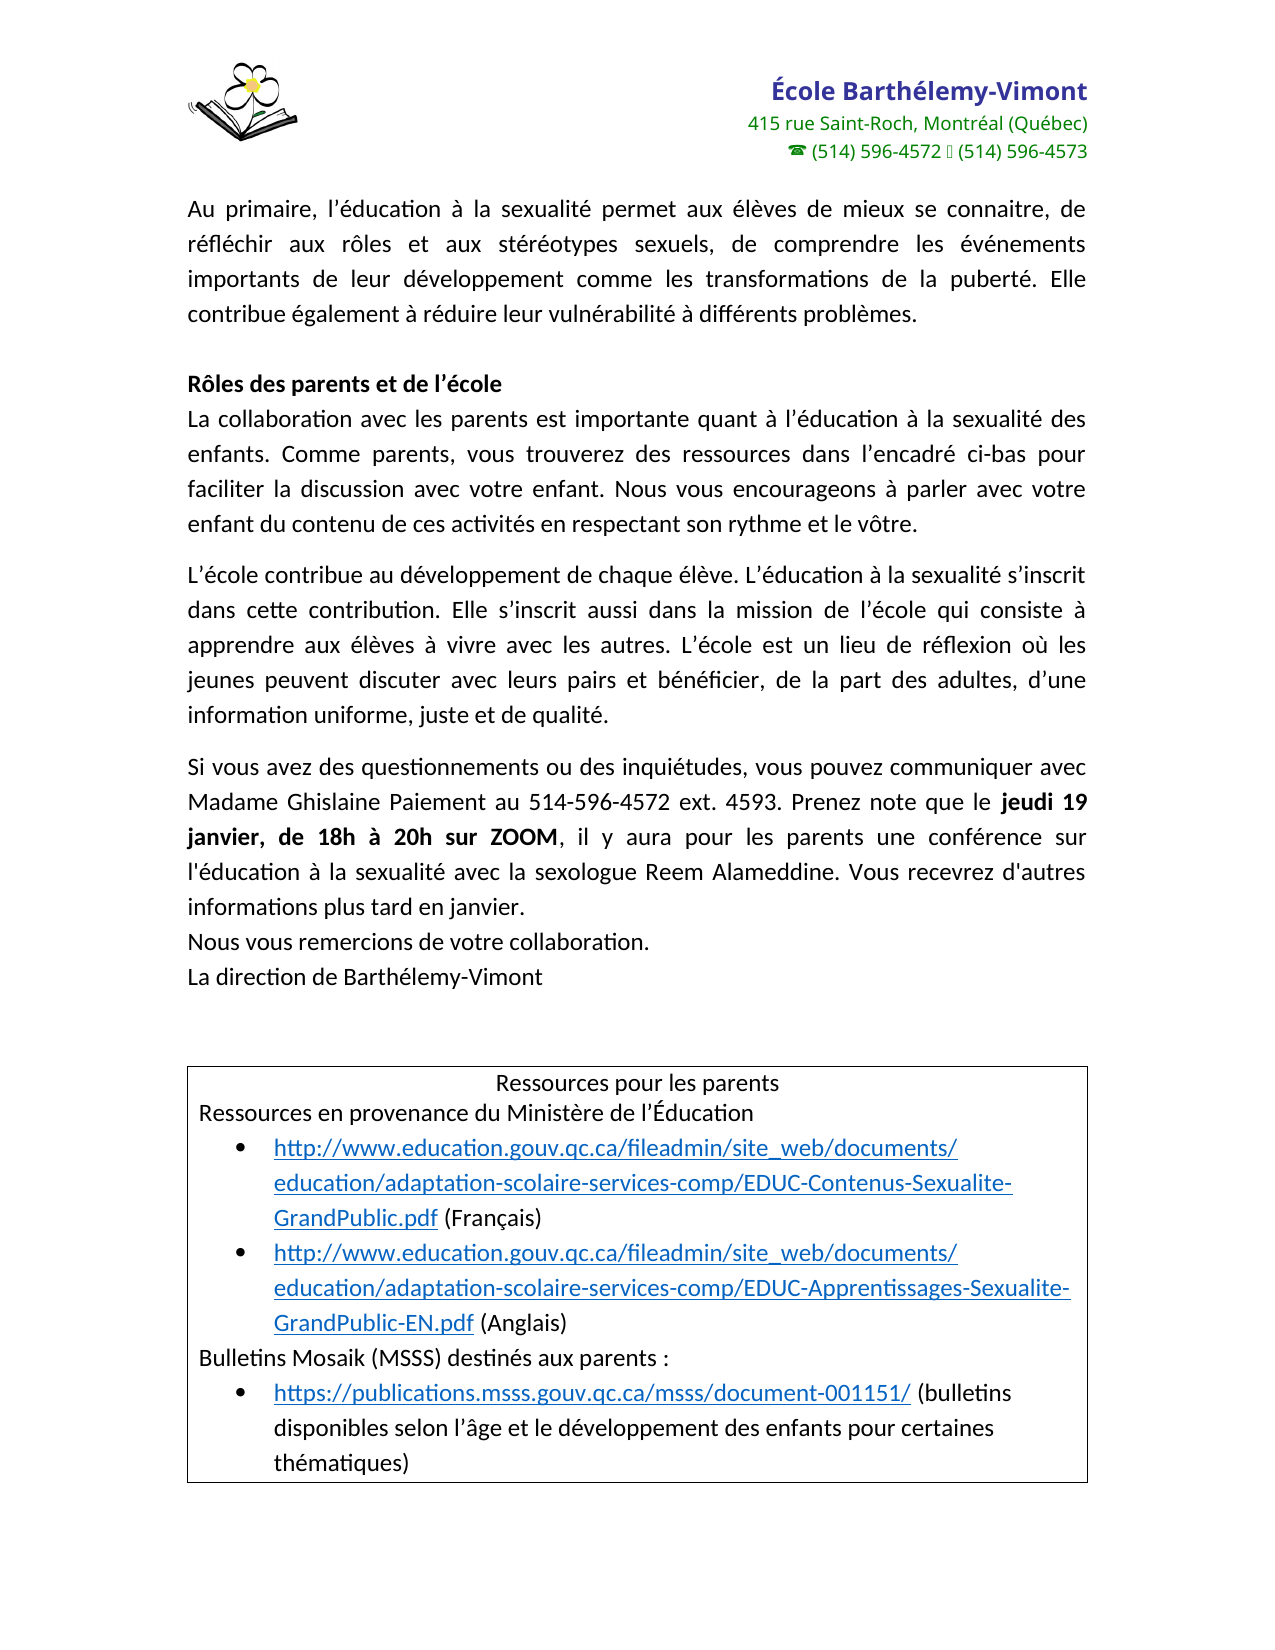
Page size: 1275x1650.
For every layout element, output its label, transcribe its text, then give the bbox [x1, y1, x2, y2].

picture [187, 56, 306, 144]
text Nous vous remercions de votre collaboration. La direction de Barthélemy-Vimont [187, 926, 1087, 992]
text Au primaire, l’éducation à la sexualité permet aux élèves de mieux se connaitre, de réfléchir aux rôles et aux stéréotypes sexuels, de comprendre les événements importants de leur développement comme les transformations de la puberté. Elle contribue également à réduire leur vulnérabilité à différents problèmes. [187, 193, 1087, 328]
text Rôles des parents et de l’école [187, 368, 1087, 398]
text Si vous avez des questionnements ou des inquiétudes, vous pouvez communiquer avec Madame Ghislaine Paiement au 514-596-4572 ext. 4593. Prenez note que le jeudi 19 janvier, de 18h à 20h sur ZOOM, il y aura pour les parents une conférence sur l'éducation à la sexualité avec la sexologue Reem Alameddine. Vous recevrez d'autres informations plus tard en janvier. [187, 751, 1087, 922]
text L’école contribue au développement de chaque élève. L’éducation à la sexualité s’inscrit dans cette contribution. Elle s’inscrit aussi dans la mission de l’école qui consiste à apprendre aux élèves à vivre avec les autres. L’école est un lieu de réflexion où les jeunes peuvent discuter avec leurs pairs et bénéficier, de la part des adultes, d’une information uniforme, juste et de qualité. [187, 559, 1087, 730]
text La collaboration avec les parents est importante quant à l’éducation à la sexualité des enfants. Comme parents, vous trouverez des ressources dans l’encadré ci-bas pour faciliter la discussion avec votre enfant. Nous vous encourageons à parler avec votre enfant du contenu de ces activités en respectant son rythme et le vôtre. [187, 403, 1087, 538]
